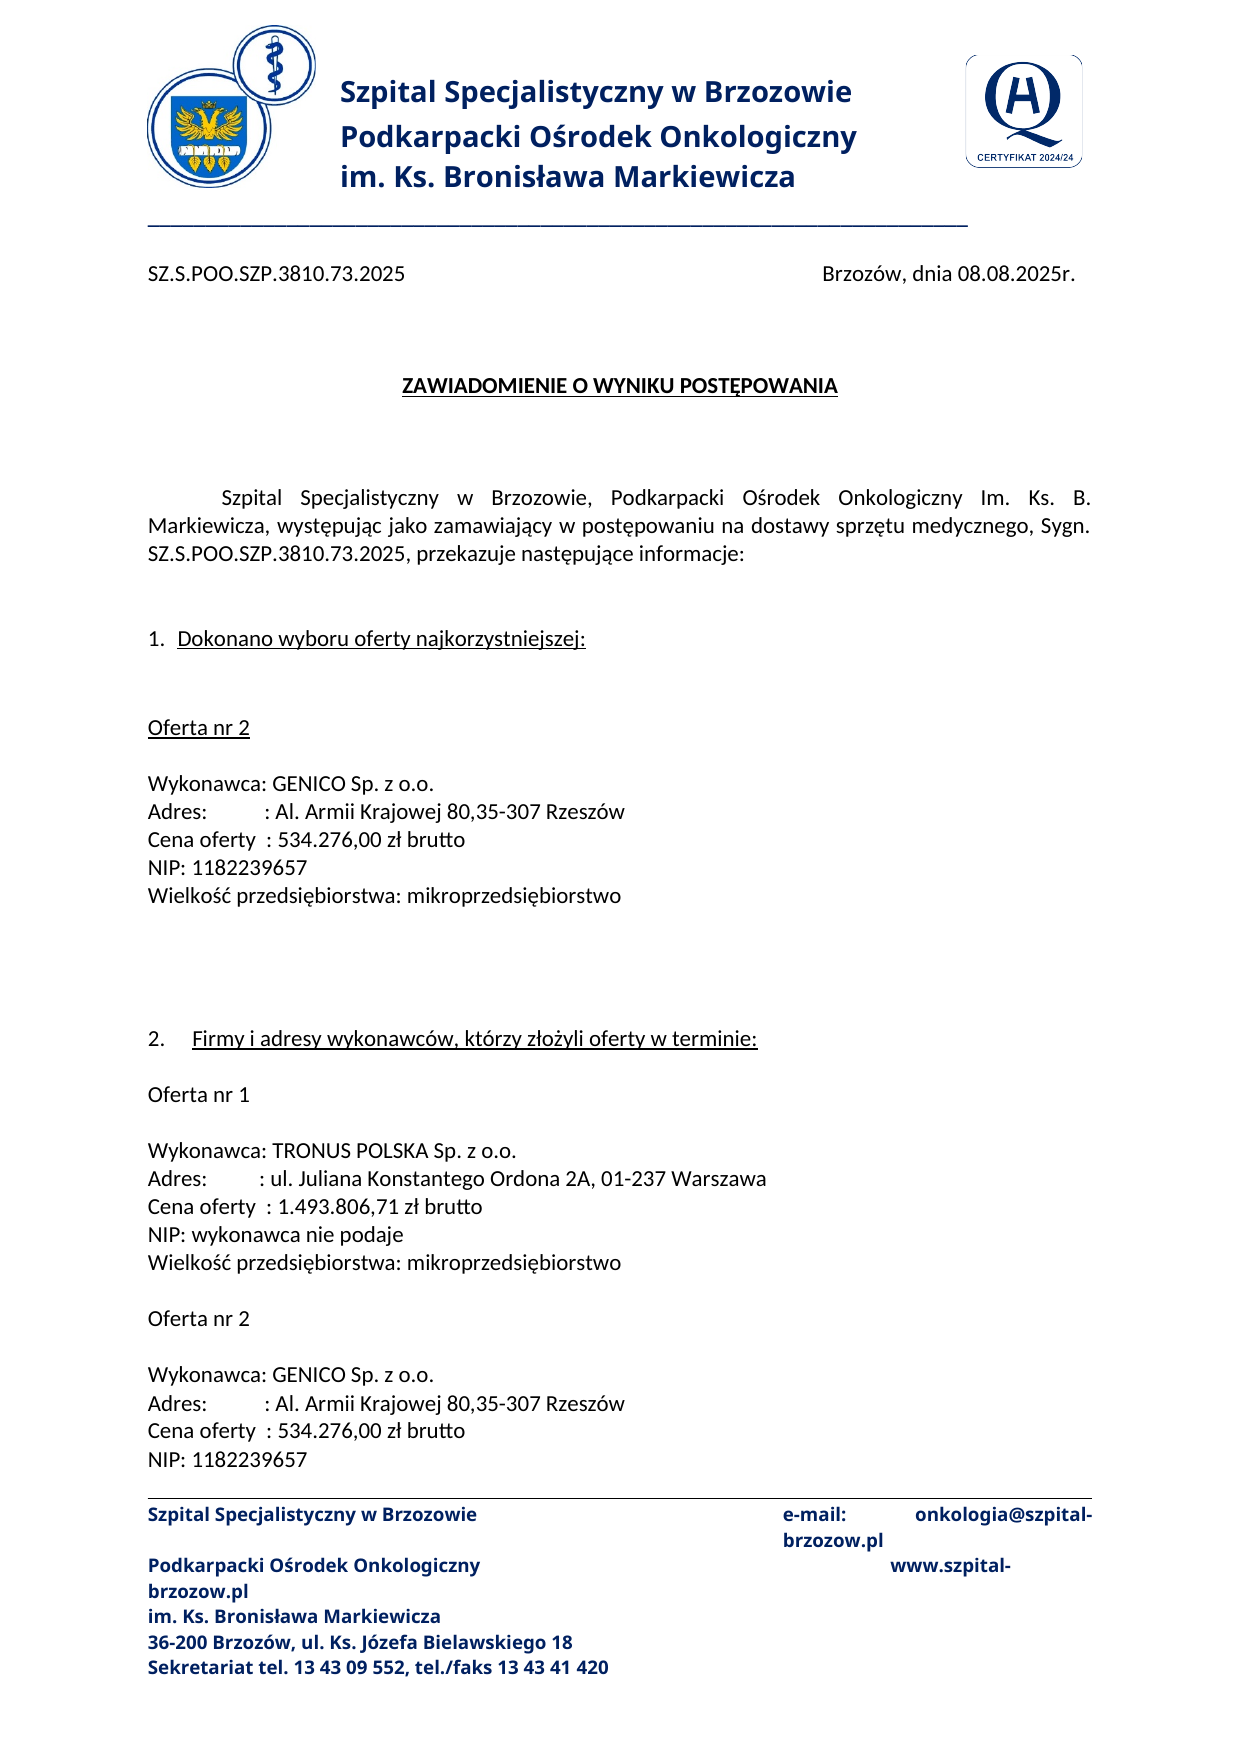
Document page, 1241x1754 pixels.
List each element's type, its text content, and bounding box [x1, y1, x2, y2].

text SZ.S.POO.SZP.3810.73.2025 Brzozów, dnia 08.08.2025r. [148, 259, 1092, 287]
text Szpital Specjalistyczny w Brzozowie, Podkarpacki Ośrodek Onkologiczny Im. Ks. B. Markiewicza, występując jako zamawiający w postępowaniu na dostawy sprzętu medycznego, Sygn. SZ.S.POO.SZP.3810.73.2025, przekazuje następujące informacje: [148, 483, 1092, 568]
list Firmy i adresy wykonawców, którzy złożyli oferty w terminie: [148, 1024, 1092, 1052]
text Adres: : ul. Juliana Konstantego Ordona 2A, 01-237 Warszawa [148, 1164, 1092, 1192]
text Oferta nr 1 [148, 1080, 1092, 1108]
text Wykonawca: TRONUS POLSKA Sp. z o.o. [148, 1136, 1092, 1164]
text Cena oferty : 534.276,00 zł brutto [148, 1417, 1092, 1445]
text ZAWIADOMIENIE O WYNIKU POSTĘPOWANIA [148, 371, 1092, 399]
text Oferta nr 2 [148, 1304, 1092, 1333]
text NIP: 1182239657 [148, 1445, 1092, 1473]
text Adres: : Al. Armii Krajowej 80,35-307 Rzeszów [148, 1389, 1092, 1417]
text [148, 1248, 1092, 1277]
text Wykonawca: GENICO Sp. z o.o. [148, 1361, 1092, 1389]
text Oferta nr 2 [148, 713, 1092, 741]
picture [965, 55, 1083, 168]
text Cena oferty : 1.493.806,71 zł brutto [148, 1192, 1092, 1221]
text NIP: 1182239657 [148, 853, 1092, 881]
text Cena oferty : 534.276,00 zł brutto [148, 825, 1092, 853]
text Wykonawca: GENICO Sp. z o.o. [148, 769, 1092, 797]
text NIP: wykonawca nie podaje [148, 1221, 1092, 1248]
picture [147, 25, 316, 188]
text Adres: : Al. Armii Krajowej 80,35-307 Rzeszów [148, 797, 1092, 825]
list Dokonano wyboru oferty najkorzystniejszej: [148, 624, 1092, 652]
text Wielkość przedsiębiorstwa: mikroprzedsiębiorstwo [148, 881, 1092, 909]
